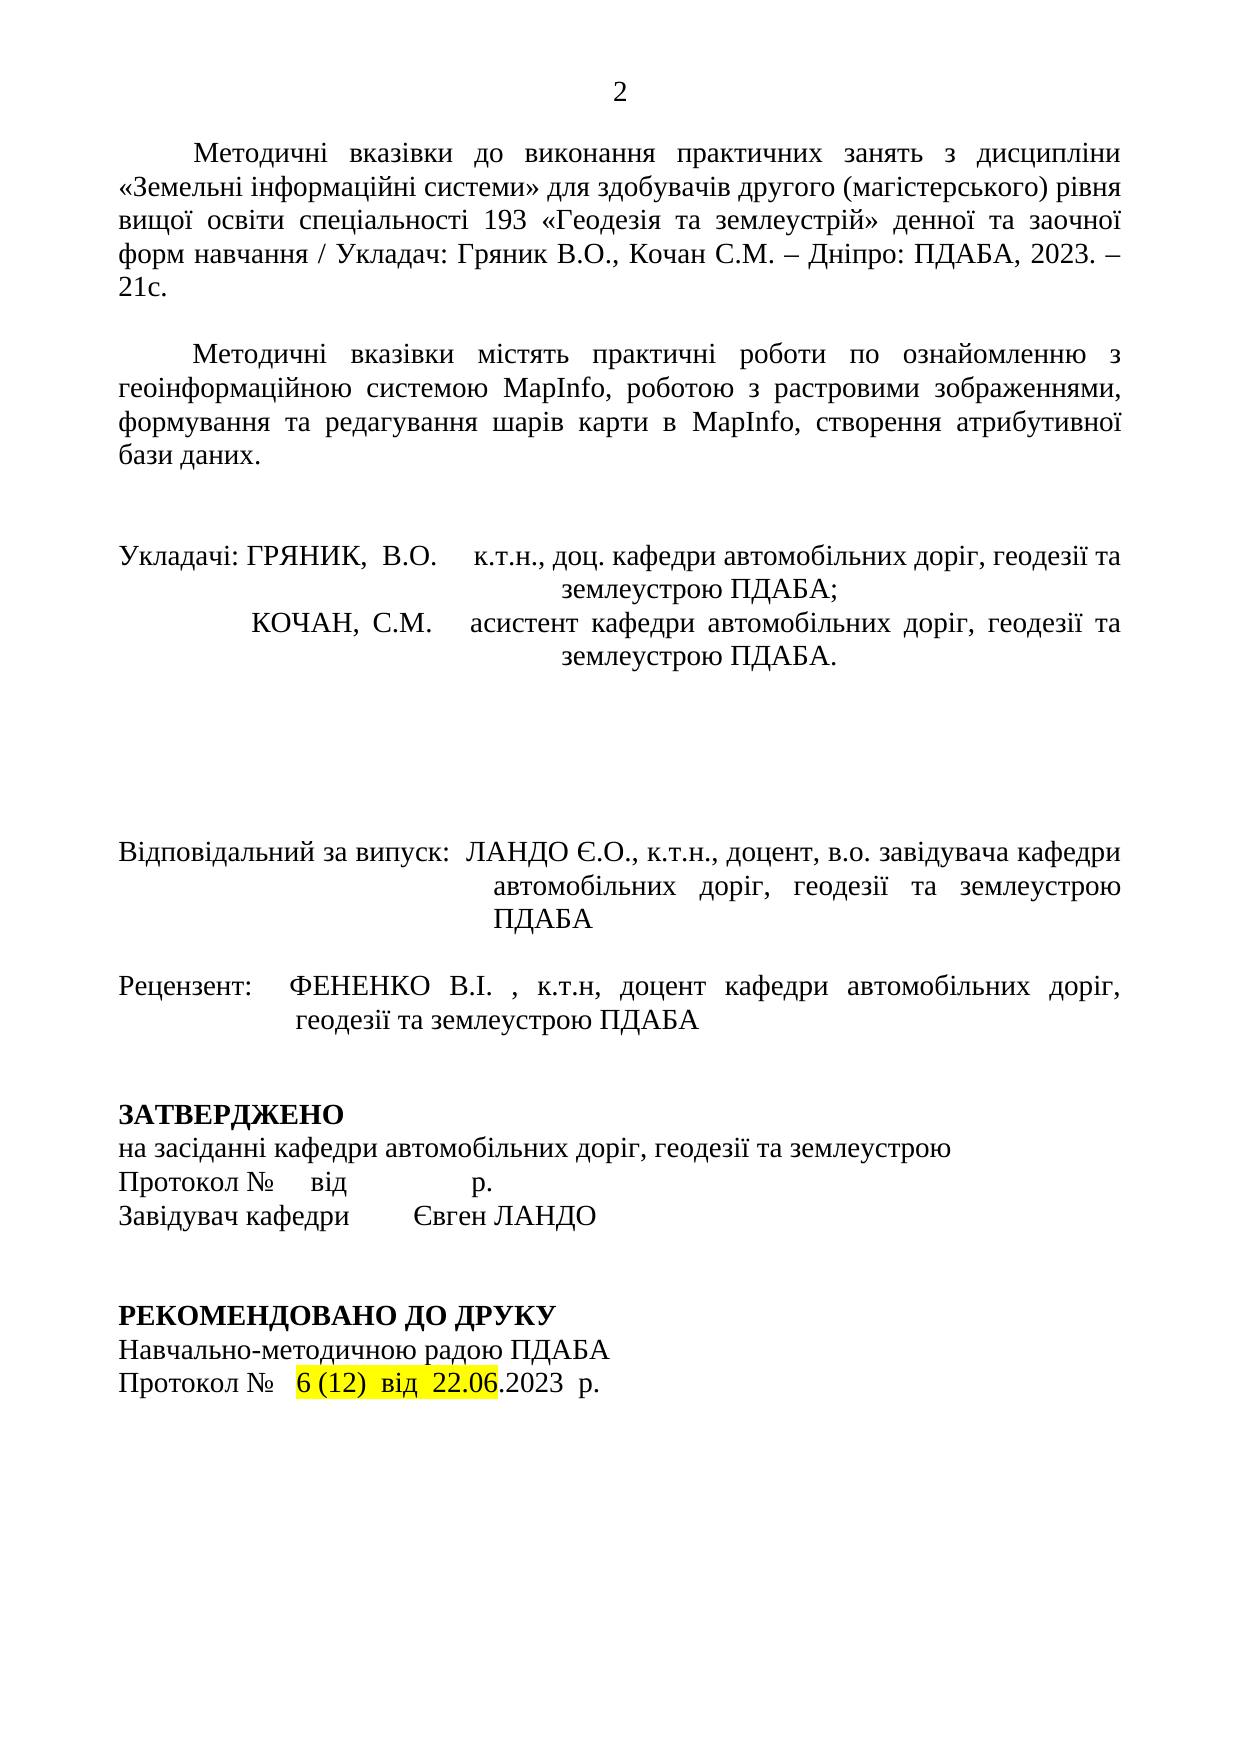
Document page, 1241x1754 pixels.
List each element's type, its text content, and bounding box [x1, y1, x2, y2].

text Протокол № 6 (12) від 22.06.2023 р. [498, 1365, 1122, 1399]
text Методичні вказівки містять практичні роботи по ознайомленню з геоінформаційною системою MapInfo, роботою з растровими зображеннями, формування та редагування шарів карти в MapInfo, створення атрибутивної бази даних. [118, 337, 1122, 471]
text РЕКОМЕНДОВАНО ДО ДРУКУ [118, 1298, 1122, 1332]
text Завідувач кафедри Євген ЛАНДО [118, 1198, 1122, 1231]
text Рецензент: ФЕНЕНКО В.І. , к.т.н, доцент кафедри автомобільних доріг, геодезії та землеустрою ПДАБА [118, 968, 1122, 1036]
text ЗАТВЕРДЖЕНО [118, 1097, 1122, 1131]
text Методичні вказівки до виконання практичних занять з дисципліни «Земельні інформаційні системи» для здобувачів другого (магістерського) рівня вищої освіти спеціальності 193 «Геодезія та землеустрій» денної та заочної форм навчання / Укладач: Гряник В.О., Кочан С.М. – Дніпро: ПДАБА, 2023. – 21с. [118, 135, 1122, 303]
text Протокол № від р. [118, 1164, 1122, 1198]
text КОЧАН, С.М. асистент кафедри автомобільних доріг, геодезії та землеустрою ПДАБА. [251, 605, 1122, 672]
text Укладачі: ГРЯНИК, В.О. к.т.н., доц. кафедри автомобільних доріг, геодезії та землеустрою ПДАБА; [118, 538, 1122, 605]
text Протокол № 6 (12) від 22.06.2023 р. [118, 1365, 296, 1399]
text Навчально-методичною радою ПДАБА [118, 1332, 1122, 1365]
text Відповідальний за випуск: ЛАНДО Є.О., к.т.н., доцент, в.о. завідувача кафедри автомобільних доріг, геодезії та землеустрою ПДАБА [118, 834, 1122, 935]
text на засіданні кафедри автомобільних доріг, геодезії та землеустрою [118, 1131, 1122, 1164]
